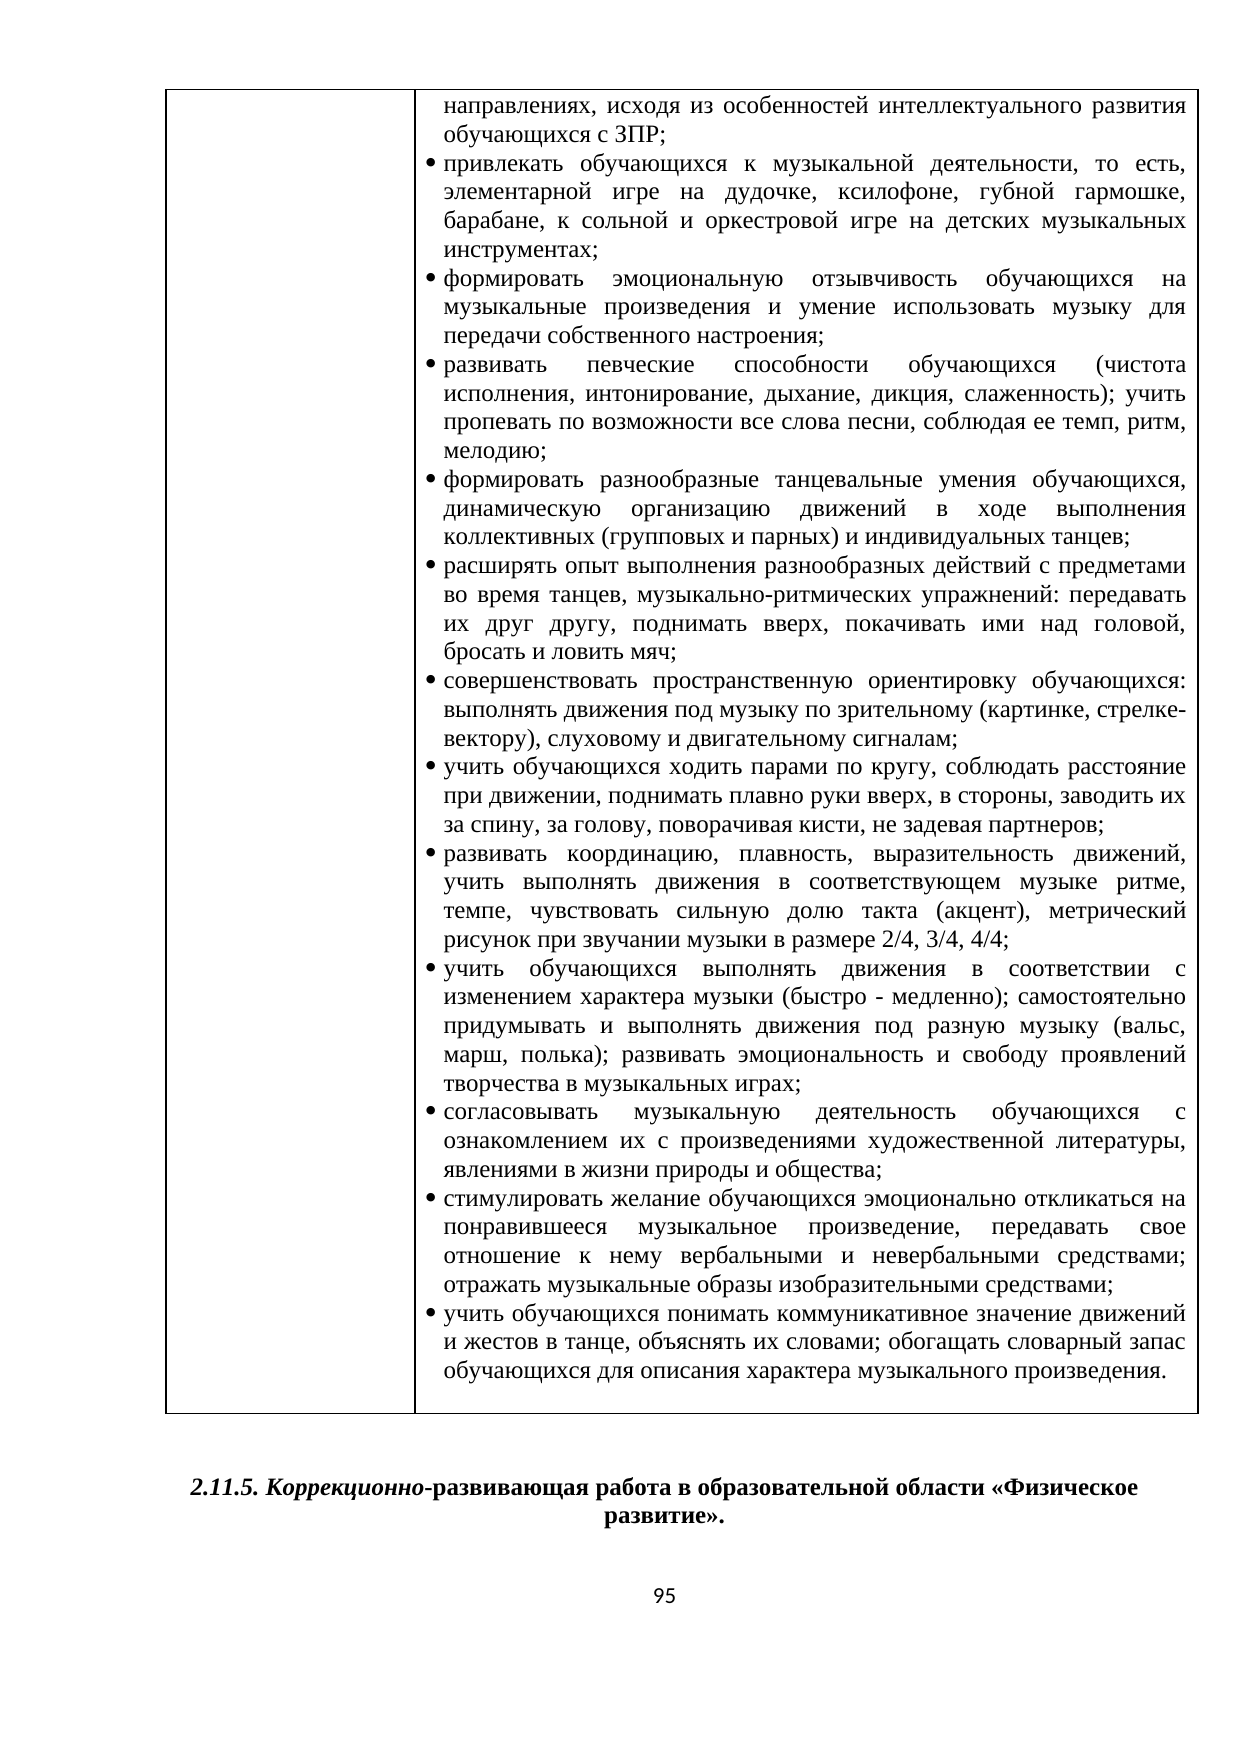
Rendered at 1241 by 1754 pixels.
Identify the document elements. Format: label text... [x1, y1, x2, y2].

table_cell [167, 90, 414, 1413]
text 2.11.5. Коррекционно-развивающая работа в образовательной области «Физическое развитие». [177, 1472, 1151, 1529]
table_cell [416, 90, 1197, 1413]
